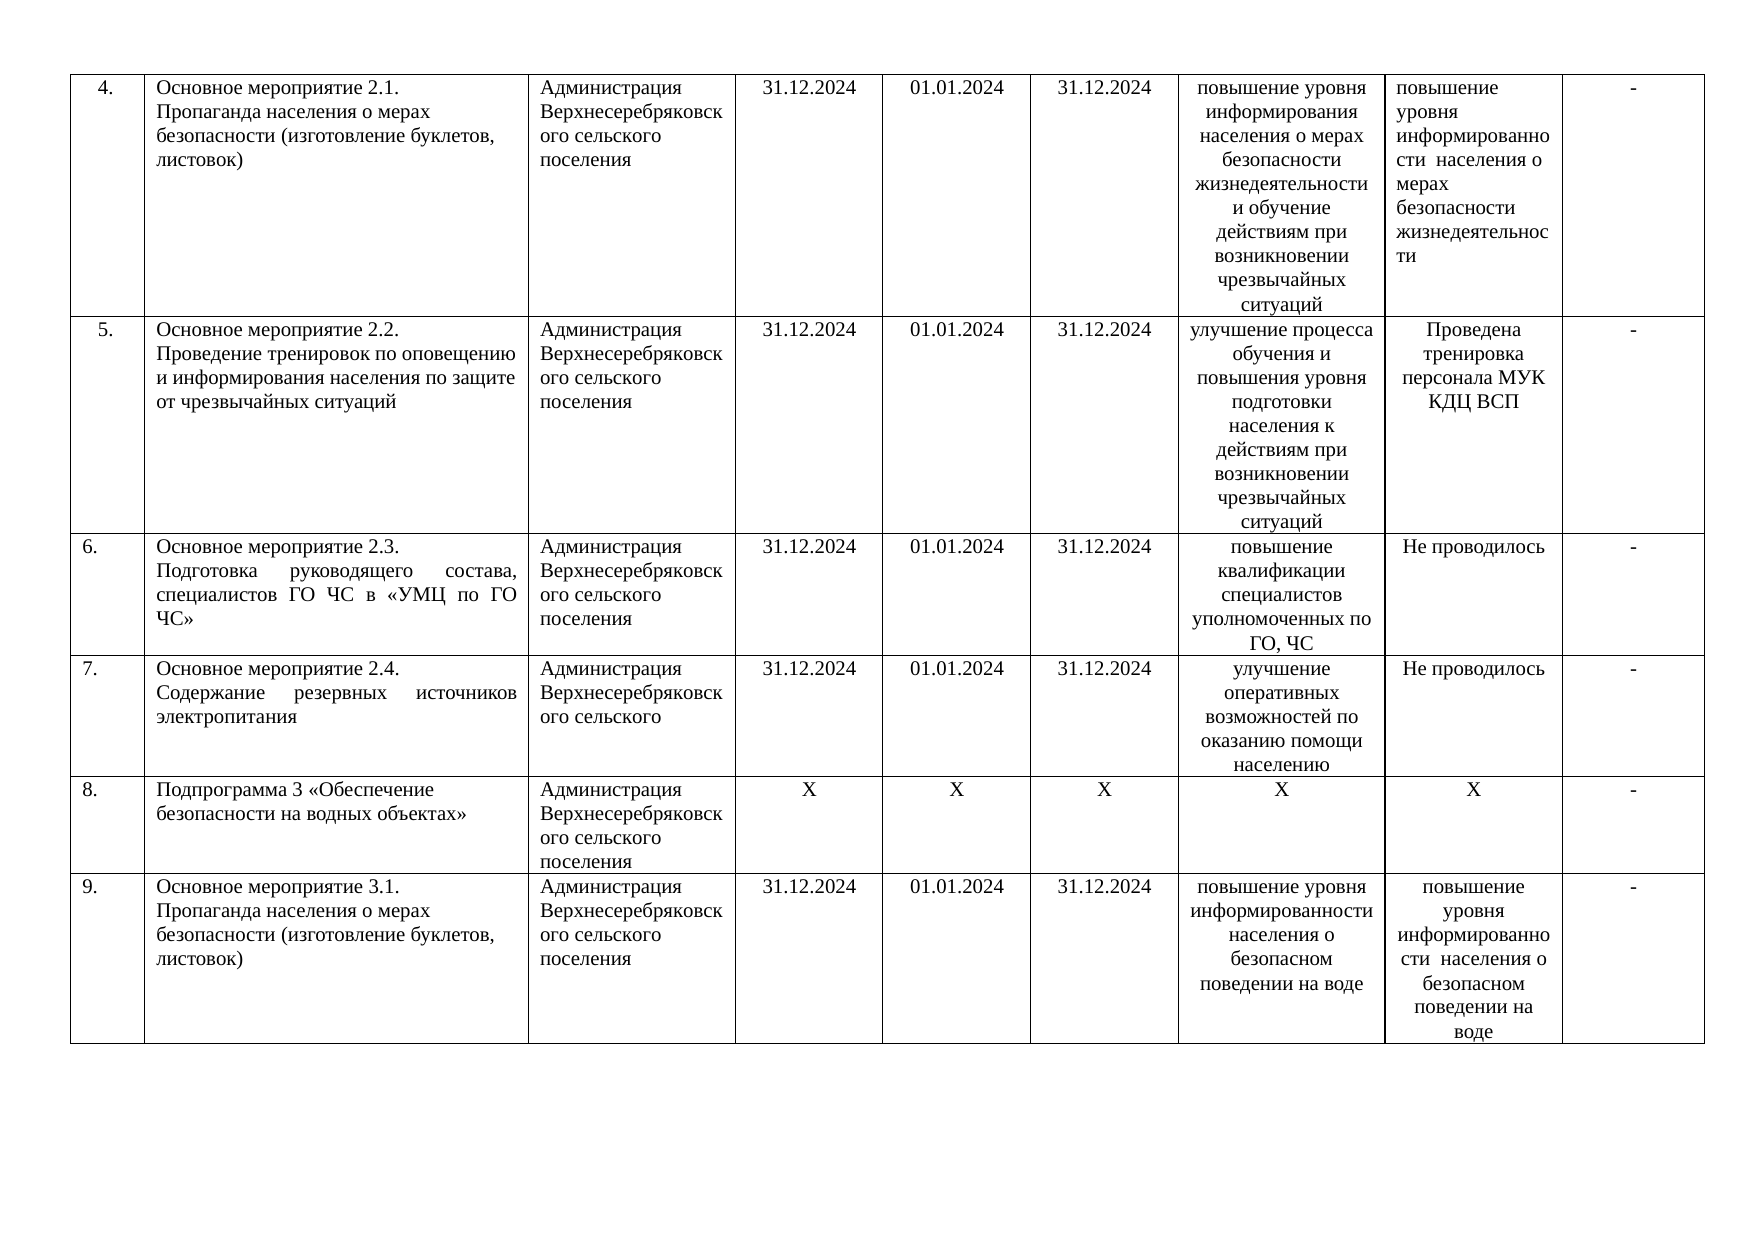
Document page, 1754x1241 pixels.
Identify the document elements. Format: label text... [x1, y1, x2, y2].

table_cell 6. [71, 534, 144, 654]
table_cell 31.12.2024 [1031, 874, 1178, 1043]
table_cell 01.01.2024 [883, 534, 1030, 654]
table_cell Проведена тренировка персонала МУК КДЦ ВСП [1386, 317, 1562, 533]
table_cell Администрация Верхнесеребряковского сельского [529, 656, 735, 776]
table_cell 01.01.2024 [883, 75, 1030, 316]
table_cell Основное мероприятие 2.3. Подготовка руководящего состава, специалистов ГО ЧС в «УМЦ по ГО ЧС» [145, 534, 528, 654]
table_cell 8. [71, 777, 144, 873]
table_cell 31.12.2024 [736, 534, 882, 654]
table_cell повышение уровня информированности населения о безопасном поведении на воде [1179, 874, 1384, 1043]
table_cell Х [1386, 777, 1562, 873]
table_cell 01.01.2024 [883, 317, 1030, 533]
table_cell 01.01.2024 [883, 656, 1030, 776]
table_cell Администрация Верхнесеребряковского сельского поселения [529, 317, 735, 533]
table_cell Х [1031, 777, 1178, 873]
table_cell повышение уровня информированности населения о мерах безопасности жизнедеятельности [1386, 75, 1562, 316]
table_cell Подпрограмма 3 «Обеспечение безопасности на водных объектах» [145, 777, 528, 873]
table_cell 01.01.2024 [883, 874, 1030, 1043]
table_cell 31.12.2024 [1031, 656, 1178, 776]
table_cell - [1563, 75, 1704, 316]
table_cell Х [1179, 777, 1384, 873]
table_cell 31.12.2024 [736, 317, 882, 533]
table_cell 5. [71, 317, 144, 533]
table_cell 31.12.2024 [736, 75, 882, 316]
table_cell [529, 75, 735, 316]
table_cell - [1563, 534, 1704, 654]
table_cell Администрация Верхнесеребряковского сельского поселения [529, 534, 735, 654]
table_cell улучшение оперативных возможностей по оказанию помощи населению [1179, 656, 1384, 776]
table_cell повышение уровня информирования населения о мерах безопасности жизнедеятельности и обучение действиям при возникновении чрезвычайных ситуаций [1179, 75, 1384, 316]
table_cell Администрация Верхнесеребряковского сельского поселения [529, 874, 735, 1043]
table_cell Администрация Верхнесеребряковского сельского поселения [529, 777, 735, 873]
table_cell Основное мероприятие 3.1. Пропаганда населения о мерах безопасности (изготовление буклетов, листовок) [145, 874, 528, 1043]
table_cell Х [883, 777, 1030, 873]
table_cell - [1563, 777, 1704, 873]
table_cell 4. [71, 75, 144, 316]
table_cell 31.12.2024 [1031, 317, 1178, 533]
table_cell Основное мероприятие 2.1. Пропаганда населения о мерах безопасности (изготовление буклетов, листовок) [145, 75, 528, 316]
table_cell Не проводилось [1386, 656, 1562, 776]
table_cell 31.12.2024 [736, 874, 882, 1043]
table_cell Основное мероприятие 2.2. Проведение тренировок по оповещению и информирования населения по защите от чрезвычайных ситуаций [145, 317, 528, 533]
table_cell улучшение процесса обучения и повышения уровня подготовки населения к действиям при возникновении чрезвычайных ситуаций [1179, 317, 1384, 533]
table_cell повышение квалификации специалистов уполномоченных по ГО, ЧС [1179, 534, 1384, 654]
table_cell Не проводилось [1386, 534, 1562, 654]
table_cell - [1563, 656, 1704, 776]
table_cell 31.12.2024 [736, 656, 882, 776]
table_cell 7. [71, 656, 144, 776]
table_cell 31.12.2024 [1031, 75, 1178, 316]
table_cell 31.12.2024 [1031, 534, 1178, 654]
table_cell повышение уровня информированности населения о безопасном поведении на воде [1386, 874, 1562, 1043]
table_cell Основное мероприятие 2.4. Содержание резервных источников электропитания [145, 656, 528, 776]
table_cell Х [736, 777, 882, 873]
table_cell 9. [71, 874, 144, 1043]
table_cell - [1563, 874, 1704, 1043]
table_cell - [1563, 317, 1704, 533]
